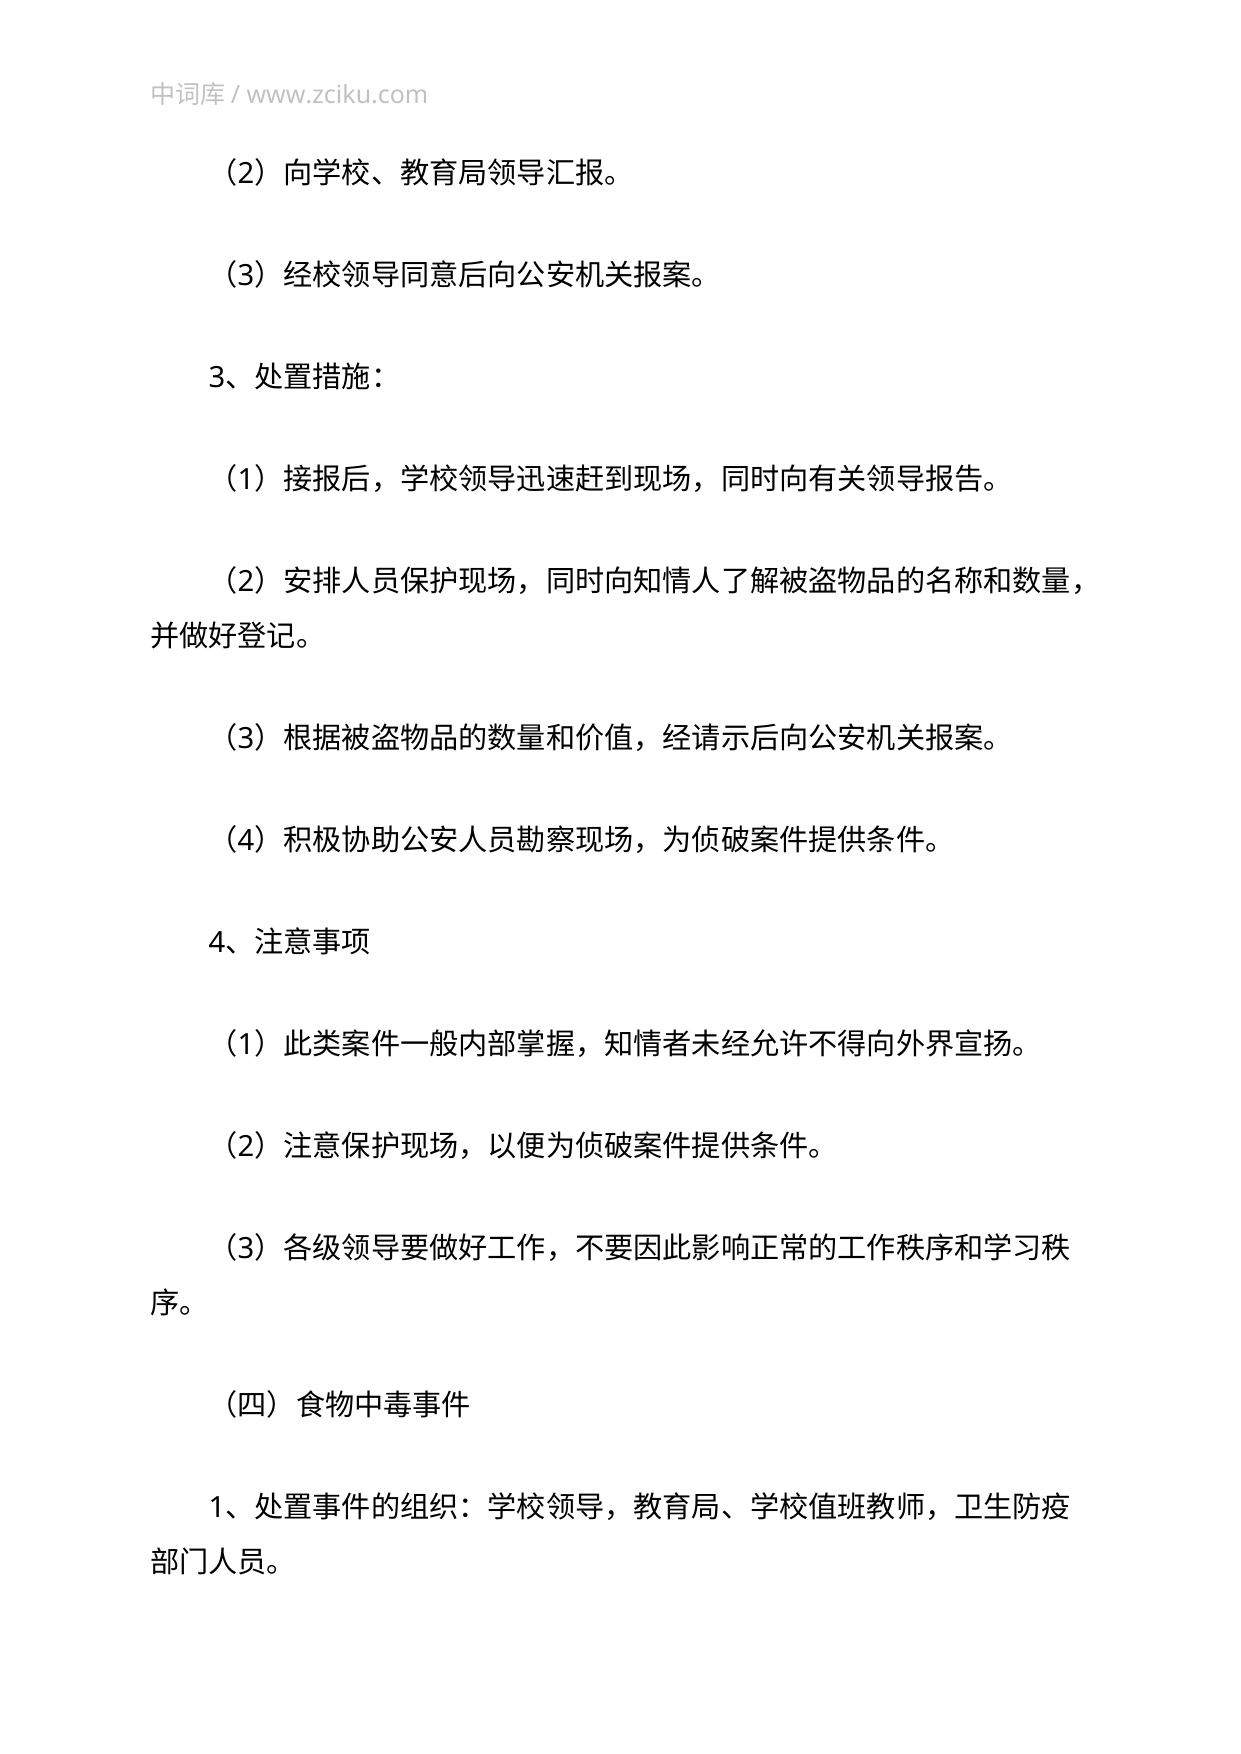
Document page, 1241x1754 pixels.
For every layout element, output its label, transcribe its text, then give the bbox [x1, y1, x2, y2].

text 3、处置措施： [150, 354, 1090, 396]
text （1）此类案件一般内部掌握，知情者未经允许不得向外界宣扬。 [150, 1021, 1090, 1063]
text （2）向学校、教育局领导汇报。 [150, 150, 1090, 192]
text （四）食物中毒事件 [150, 1381, 1090, 1424]
text （3）各级领导要做好工作，不要因此影响正常的工作秩序和学习秩序。 [150, 1224, 1090, 1322]
text 4、注意事项 [150, 919, 1090, 961]
text （3）经校领导同意后向公安机关报案。 [150, 252, 1090, 294]
text （2）注意保护现场，以便为侦破案件提供条件。 [150, 1123, 1090, 1165]
text 1、处置事件的组织：学校领导，教育局、学校值班教师，卫生防疫部门人员。 [150, 1483, 1090, 1580]
text （2）安排人员保护现场，同时向知情人了解被盗物品的名称和数量，并做好登记。 [150, 558, 1090, 655]
text （1）接报后，学校领导迅速赶到现场，同时向有关领导报告。 [150, 456, 1090, 498]
text （3）根据被盗物品的数量和价值，经请示后向公安机关报案。 [150, 715, 1090, 757]
text （4）积极协助公安人员勘察现场，为侦破案件提供条件。 [150, 817, 1090, 859]
